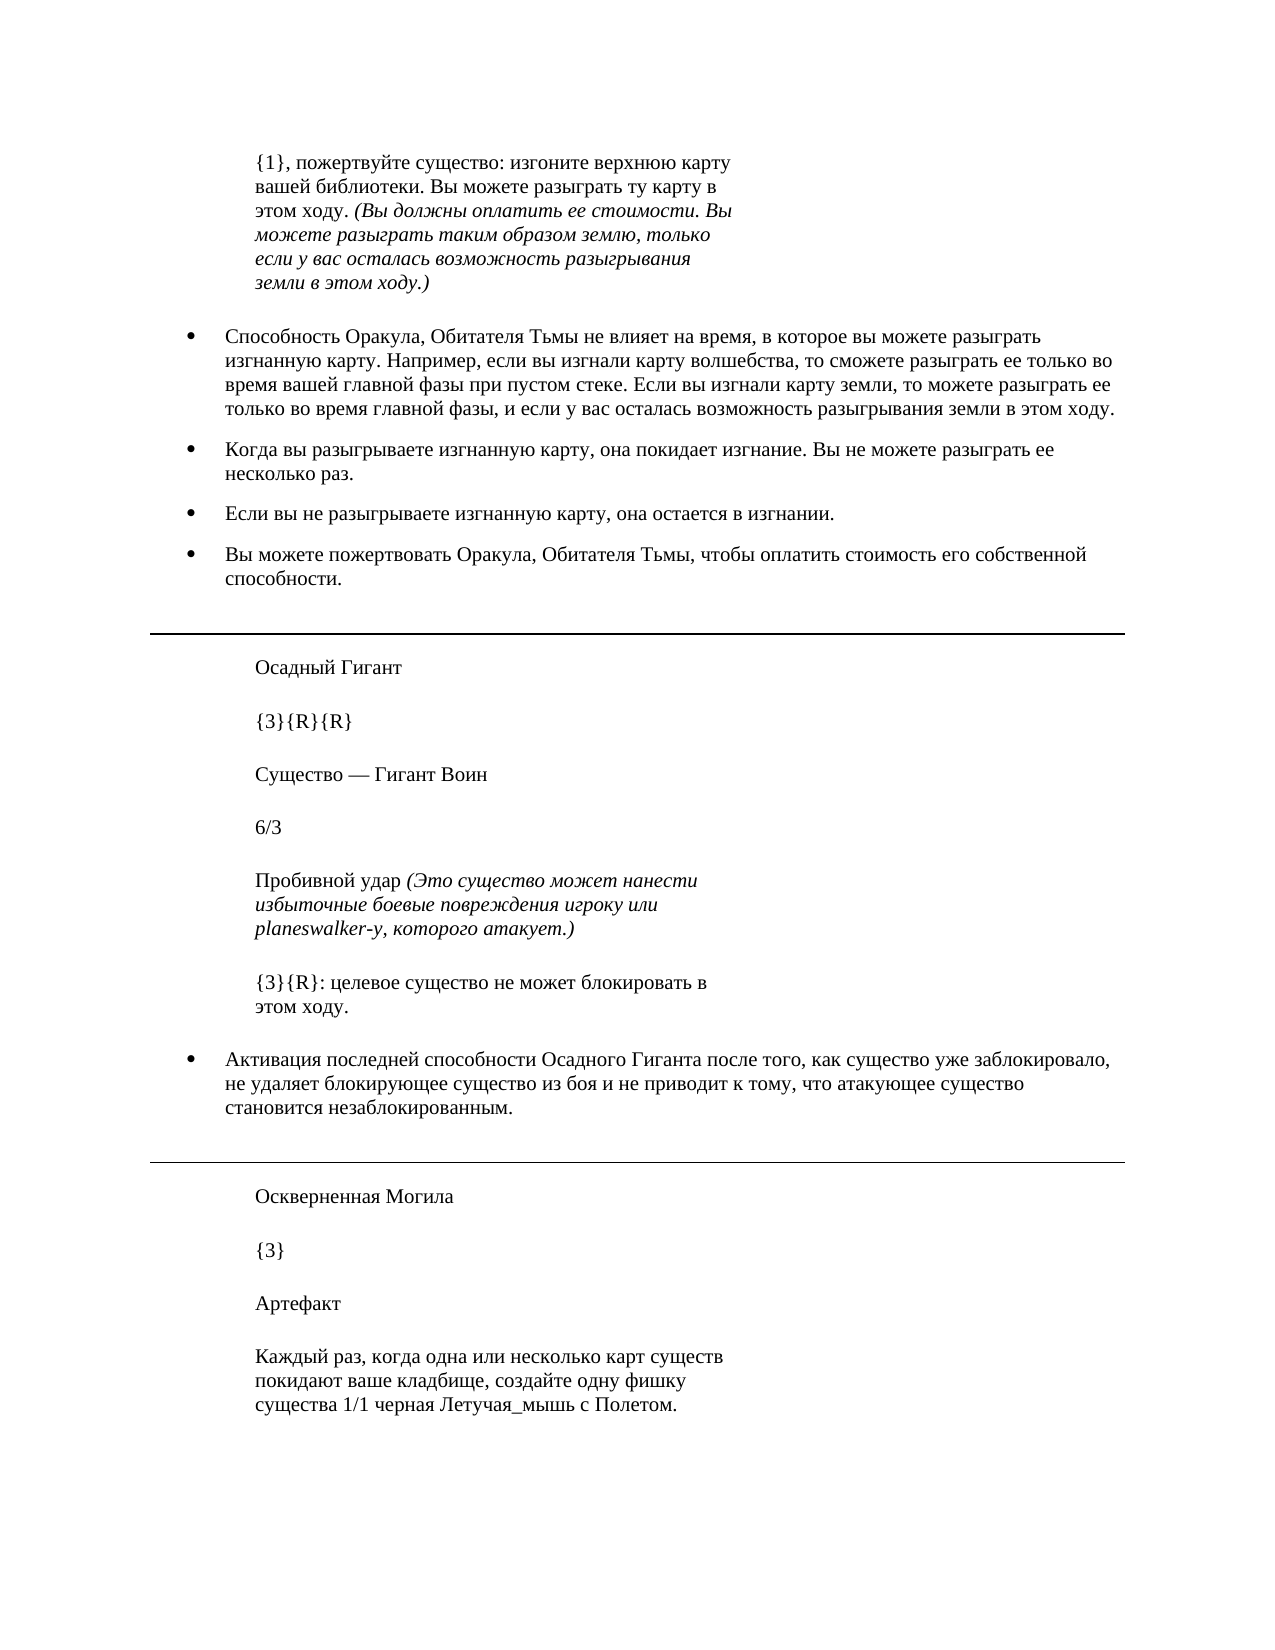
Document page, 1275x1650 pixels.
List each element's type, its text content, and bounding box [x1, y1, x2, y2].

list Вы можете пожертвовать Оракула, Обитателя Тьмы, чтобы оплатить стоимость его собственной способности. [187, 542, 1125, 590]
text {3}{R}{R} [255, 708, 735, 733]
text Каждый раз, когда одна или несколько карт существ покидают ваше кладбище, создайте одну фишку существа 1/1 черная Летучая_мышь с Полетом. [255, 1344, 735, 1416]
list Когда вы разыгрываете изгнанную карту, она покидает изгнание. Вы не можете разыграть ее несколько раз. [187, 436, 1125, 484]
text Артефакт [255, 1291, 735, 1315]
text Существо — Гигант Воин [255, 762, 735, 786]
text Оскверненная Могила [255, 1184, 735, 1208]
text 6/3 [255, 815, 735, 839]
text Пробивной удар (Это существо может нанести избыточные боевые повреждения игроку или planeswalker-у, которого атакует.) [255, 868, 735, 940]
text {3}{R}: целевое существо не может блокировать в этом ходу. [255, 969, 735, 1018]
list Если вы не разыгрываете изгнанную карту, она остается в изгнании. [187, 501, 1125, 525]
text {3} [255, 1237, 735, 1262]
text {1}, пожертвуйте существо: изгоните верхнюю карту вашей библиотеки. Вы можете разыграть ту карту в этом ходу. (Вы должны оплатить ее стоимости. Вы можете разыграть таким образом землю, только если у вас осталась возможность разыгрывания земли в этом ходу.) [255, 150, 735, 294]
list Способность Оракула, Обитателя Тьмы не влияет на время, в которое вы можете разыграть изгнанную карту. Например, если вы изгнали карту волшебства, то сможете разыграть ее только во время вашей главной фазы при пустом стеке. Если вы изгнали карту земли, то можете разыграть ее только во время главной фазы, и если у вас осталась возможность разыгрывания земли в этом ходу. [187, 323, 1125, 420]
text Осадный Гигант [255, 655, 735, 679]
list Активация последней способности Осадного Гиганта после того, как существо уже заблокировало, не удаляет блокирующее существо из боя и не приводит к тому, что атакующее существо становится незаблокированным. [187, 1047, 1125, 1119]
